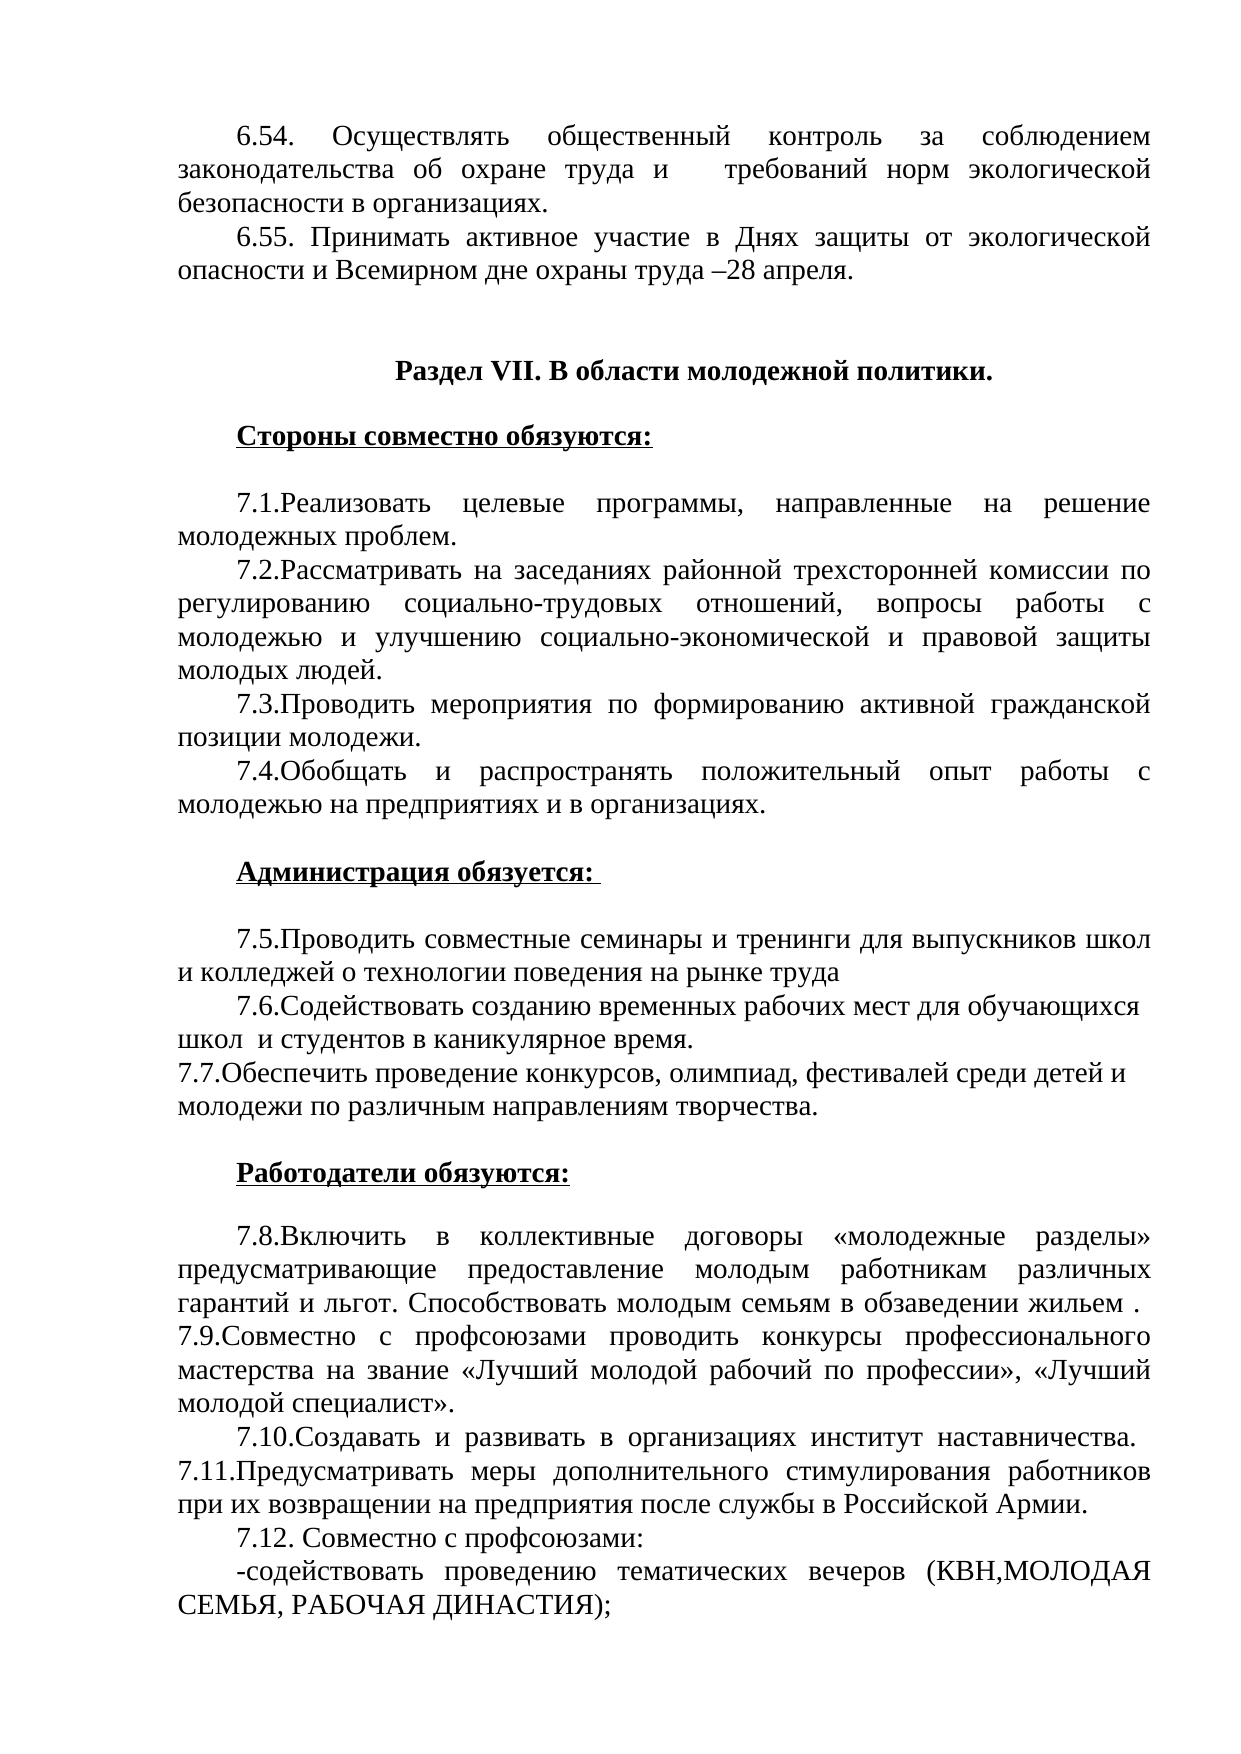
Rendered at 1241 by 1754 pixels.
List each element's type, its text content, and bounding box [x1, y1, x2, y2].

text Работодатели обязуются: [177, 1156, 1152, 1218]
text 7.10.Создавать и развивать в организациях институт наставничества. 7.11.Предусматривать меры дополнительного стимулирования работников при их возвращении на предприятия после службы в Российской Армии. [177, 1419, 1152, 1520]
text 7.3.Проводить мероприятия по формированию активной гражданской позиции молодежи. [177, 686, 1152, 753]
text 7.5.Проводить совместные семинары и тренинги для выпускников школ и колледжей о технологии поведения на рынке труда [177, 921, 1152, 988]
text 7.1.Реализовать целевые программы, направленные на решение молодежных проблем. [177, 485, 1152, 552]
text 7.6.Содействовать созданию временных рабочих мест для обучающихся школ и студентов в каникулярное время. 7.7.Обеспечить проведение конкурсов, олимпиад, фестивалей среди детей и молодежи по различным направлениям творчества. [177, 988, 1152, 1122]
text Стороны совместно обязуются: [177, 418, 1152, 451]
text 7.4.Обобщать и распространять положительный опыт работы с молодежью на предприятиях и в организациях. [177, 753, 1152, 820]
text Раздел VII. В области молодежной политики. [177, 353, 1152, 386]
text -содействовать проведению тематических вечеров (КВН,МОЛОДАЯ СЕМЬЯ, РАБОЧАЯ ДИНАСТИЯ); [177, 1553, 1152, 1620]
text 7.12. Совместно с профсоюзами: [177, 1520, 1152, 1553]
text 7.8.Включить в коллективные договоры «молодежные разделы» предусматривающие предоставление молодым работникам различных гарантий и льгот. Способствовать молодым семьям в обзаведении жильем . 7.9.Совместно с профсоюзами проводить конкурсы профессионального мастерства на звание «Лучший молодой рабочий по профессии», «Лучший молодой специалист». [177, 1218, 1152, 1419]
text 7.2.Рассматривать на заседаниях районной трехсторонней комиссии по регулированию социально-трудовых отношений, вопросы работы с молодежью и улучшению социально-экономической и правовой защиты молодых людей. [177, 552, 1152, 686]
text 6.55. Принимать активное участие в Днях защиты от экологической опасности и Всемирном дне охраны труда –28 апреля. [177, 219, 1152, 286]
text Администрация обязуется: [177, 854, 1152, 887]
text 6.54. Осуществлять общественный контроль за соблюдением законодательства об охране труда и требований норм экологической безопасности в организациях. [177, 118, 1152, 219]
